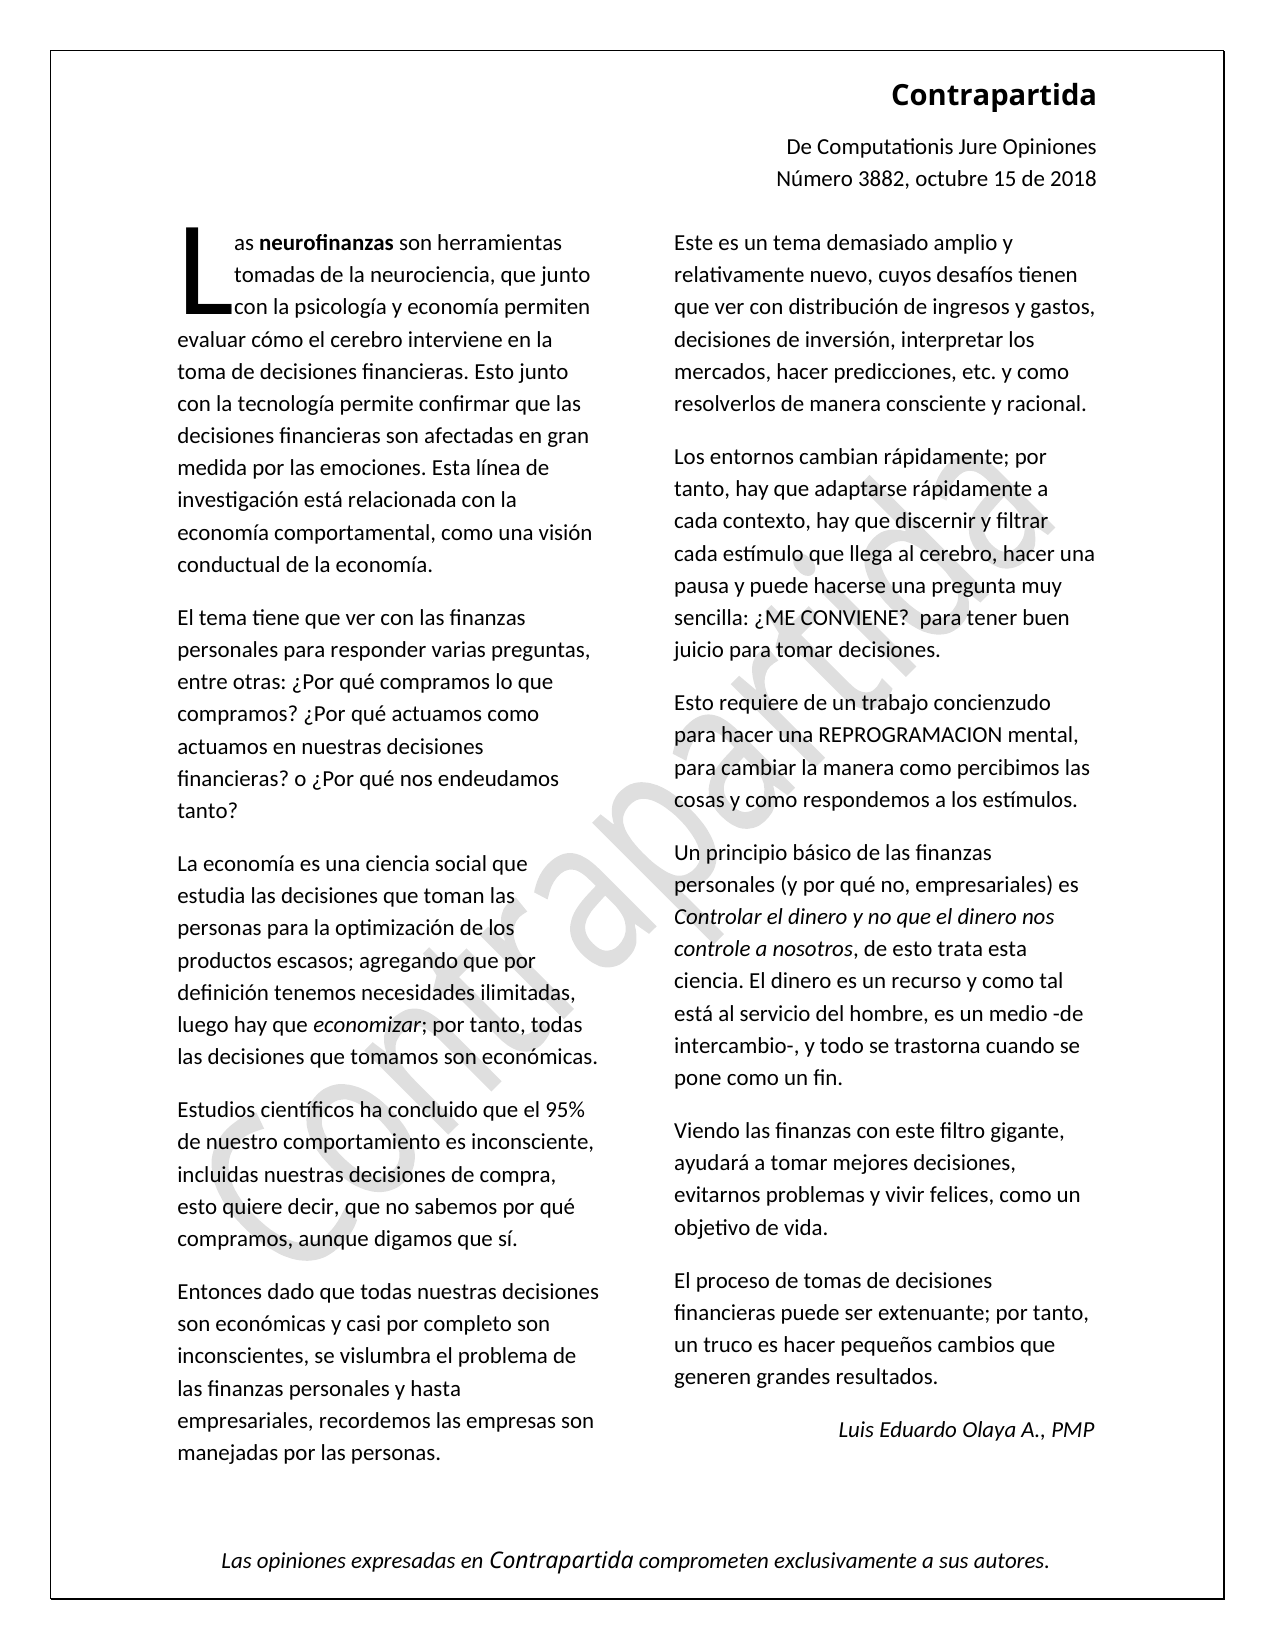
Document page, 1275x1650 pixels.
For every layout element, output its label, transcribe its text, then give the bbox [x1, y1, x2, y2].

text La economía es una ciencia social que estudia las decisiones que toman las personas para la optimización de los productos escasos; agregando que por definición tenemos necesidades ilimitadas, luego hay que economizar; por tanto, todas las decisiones que tomamos son económicas. [177, 849, 600, 1070]
text Este es un tema demasiado amplio y relativamente nuevo, cuyos desafíos tienen que ver con distribución de ingresos y gastos, decisiones de inversión, interpretar los mercados, hacer predicciones, etc. y como resolverlos de manera consciente y racional. [674, 228, 1097, 417]
text Entonces dado que todas nuestras decisiones son económicas y casi por completo son inconscientes, se vislumbra el problema de las finanzas personales y hasta empresariales, recordemos las empresas son manejadas por las personas. [177, 1277, 600, 1466]
text Luis Eduardo Olaya A., PMP [674, 1415, 1097, 1443]
text as neurofinanzas son herramientas tomadas de la neurociencia, que junto con la psicología y economía permiten evaluar cómo el cerebro interviene en la toma de decisiones financieras. Esto junto con la tecnología permite confirmar que las decisiones financieras son afectadas en gran medida por las emociones. Esta línea de investigación está relacionada con la economía comportamental, como una visión conductual de la economía. [177, 228, 600, 578]
text El proceso de tomas de decisiones financieras puede ser extenuante; por tanto, un truco es hacer pequeños cambios que generen grandes resultados. [674, 1266, 1097, 1390]
text Estudios científicos ha concluido que el 95% de nuestro comportamiento es inconsciente, incluidas nuestras decisiones de compra, esto quiere decir, que no sabemos por qué compramos, aunque digamos que sí. [177, 1095, 600, 1252]
text Viendo las finanzas con este filtro gigante, ayudará a tomar mejores decisiones, evitarnos problemas y vivir felices, como un objetivo de vida. [674, 1116, 1097, 1241]
text El tema tiene que ver con las finanzas personales para responder varias preguntas, entre otras: ¿Por qué compramos lo que compramos? ¿Por qué actuamos como actuamos en nuestras decisiones financieras? o ¿Por qué nos endeudamos tanto? [177, 603, 600, 824]
text Esto requiere de un trabajo concienzudo para hacer una REPROGRAMACION mental, para cambiar la manera como percibimos las cosas y como respondemos a los estímulos. [674, 688, 1097, 813]
text Un principio básico de las finanzas personales (y por qué no, empresariales) es Controlar el dinero y no que el dinero nos controle a nosotros, de esto trata esta ciencia. El dinero es un recurso y como tal está al servicio del hombre, es un medio -de intercambio-, y todo se trastorna cuando se pone como un fin. [674, 838, 1097, 1091]
text Los entornos cambian rápidamente; por tanto, hay que adaptarse rápidamente a cada contexto, hay que discernir y filtrar cada estímulo que llega al cerebro, hacer una pausa y puede hacerse una pregunta muy sencilla: ¿ME CONVIENE? para tener buen juicio para tomar decisiones. [674, 442, 1097, 663]
